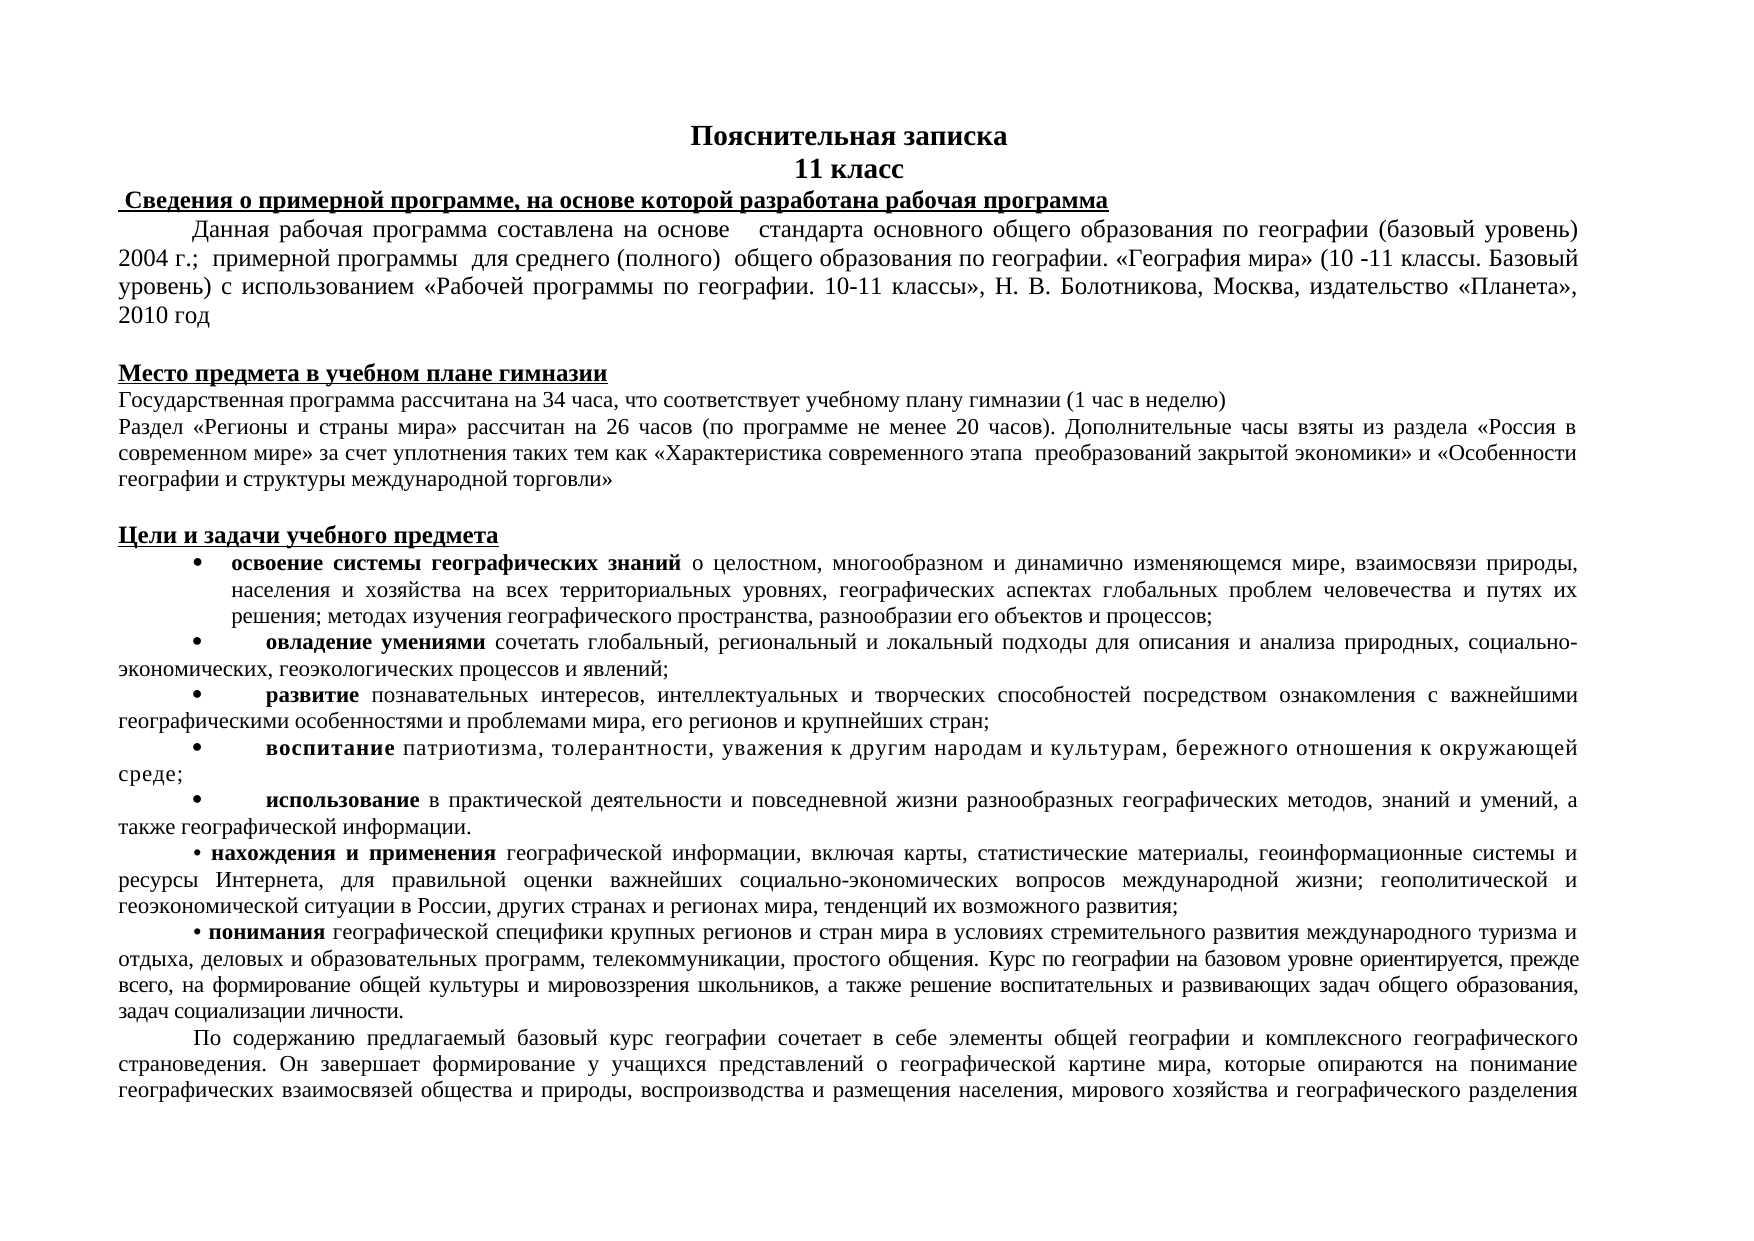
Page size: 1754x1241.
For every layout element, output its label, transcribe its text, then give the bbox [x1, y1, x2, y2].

text Пояснительная записка [118, 118, 1580, 152]
list воспитание патриотизма, толерантности, уважения к другим народам и культурам, бережного отношения к окружающей среде; [118, 734, 1580, 787]
list освоение системы географических знаний о целостном, многообразном и динамично изменяющемся мире, взаимосвязи природы, населения и хозяйства на всех территориальных уровнях, географических аспектах глобальных проблем человечества и путях их решения; методах изучения географического пространства, разнообразии его объектов и процессов; [193, 549, 1580, 628]
list овладение умениями сочетать глобальный, региональный и локальный подходы для описания и анализа природных, социально-экономических, геоэкологических процессов и явлений; [118, 628, 1580, 681]
text Цели и задачи учебного предмета [118, 521, 1580, 549]
text • нахождения и применения географической информации, включая карты, статистические материалы, геоинформационные системы и ресурсы Интернета, для правильной оценки важнейших социально-экономических вопросов международной жизни; геополитической и геоэкономической ситуации в России, других странах и регионах мира, тенденций их возможного развития; [118, 839, 1580, 918]
list использование в практической деятельности и повседневной жизни разнообразных географических методов, знаний и умений, а также географической информации. [118, 787, 1580, 839]
text Сведения о примерной программе, на основе которой разработана рабочая программа [118, 185, 1580, 214]
text Место предмета в учебном плане гимназии [118, 358, 1580, 386]
text 11 класс [118, 152, 1580, 185]
text Данная рабочая программа составлена на основе стандарта основного общего образования по географии (базовый уровень) 2004 г.; примерной программы для среднего (полного) общего образования по географии. «География мира» (10 -11 классы. Базовый уровень) с использованием «Рабочей программы по географии. 10-11 классы», Н. В. Болотникова, Москва, издательство «Планета», 2010 год [118, 214, 1580, 329]
list развитие познавательных интересов, интеллектуальных и творческих способностей посредством ознакомления с важнейшими географическими особенностями и проблемами мира, его регионов и крупнейших стран; [118, 681, 1580, 734]
text • понимания географической специфики крупных регионов и стран мира в условиях стремительного развития международного туризма и отдыха, деловых и образовательных программ, телекоммуникации, простого общения. Курс по географии на базовом уровне ориентируется, прежде всего, на формирование общей культуры и мировоззрения школьников, а также решение воспитательных и развивающих задач общего образования, задач социализации личности. [118, 918, 1580, 1024]
text Раздел «Регионы и страны мира» рассчитан на 26 часов (по программе не менее 20 часов). Дополнительные часы взяты из раздела «Россия в современном мире» за счет уплотнения таких тем как «Характеристика современного этапа преобразований закрытой экономики» и «Особенности географии и структуры международной торговли» [118, 413, 1580, 492]
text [118, 1024, 1580, 1103]
text Государственная программа рассчитана на 34 часа, что соответствует учебному плану гимназии (1 час в неделю) [118, 386, 1580, 413]
